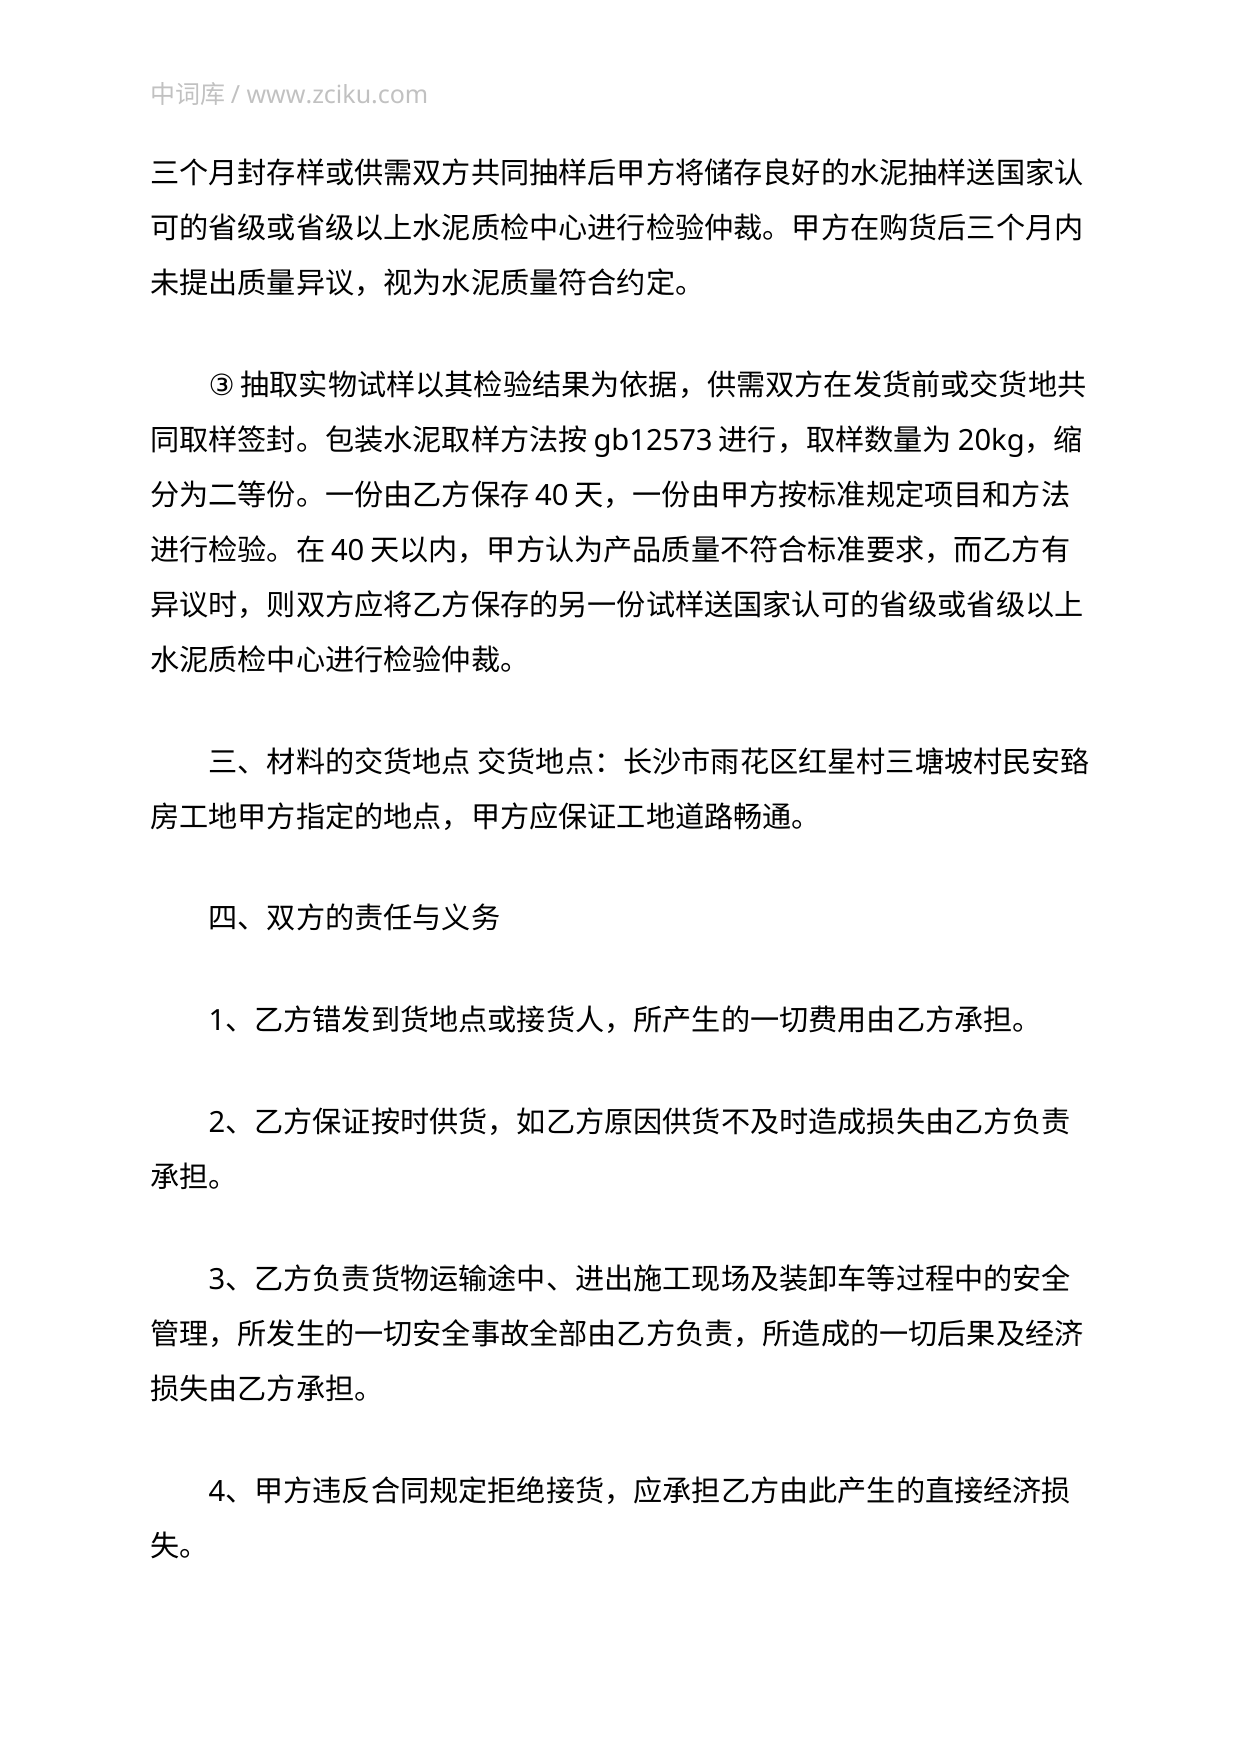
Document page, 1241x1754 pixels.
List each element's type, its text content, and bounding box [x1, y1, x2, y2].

text 3、乙方负责货物运输途中、进出施工现场及装卸车等过程中的安全管理，所发生的一切安全事故全部由乙方负责，所造成的一切后果及经济损失由乙方承担。 [150, 1255, 1090, 1408]
text 2、乙方保证按时供货，如乙方原因供货不及时造成损失由乙方负责承担。 [150, 1099, 1090, 1196]
text 三、材料的交货地点 交货地点：长沙市雨花区红星村三塘坡村民安臵房工地甲方指定的地点，甲方应保证工地道路畅通。 [150, 738, 1090, 835]
text 1、乙方错发到货地点或接货人，所产生的一切费用由乙方承担。 [150, 997, 1090, 1039]
text 4、甲方违反合同规定拒绝接货，应承担乙方由此产生的直接经济损失。 [150, 1467, 1090, 1564]
text 四、双方的责任与义务 [150, 895, 1090, 937]
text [150, 150, 1090, 302]
text ③抽取实物试样以其检验结果为依据，供需双方在发货前或交货地共同取样签封。包装水泥取样方法按gb12573进行，取样数量为20kg，缩分为二等份。一份由乙方保存40天，一份由甲方按标准规定项目和方法进行检验。在40天以内，甲方认为产品质量不符合标准要求，而乙方有异议时，则双方应将乙方保存的另一份试样送国家认可的省级或省级以上水泥质检中心进行检验仲裁。 [150, 362, 1090, 679]
